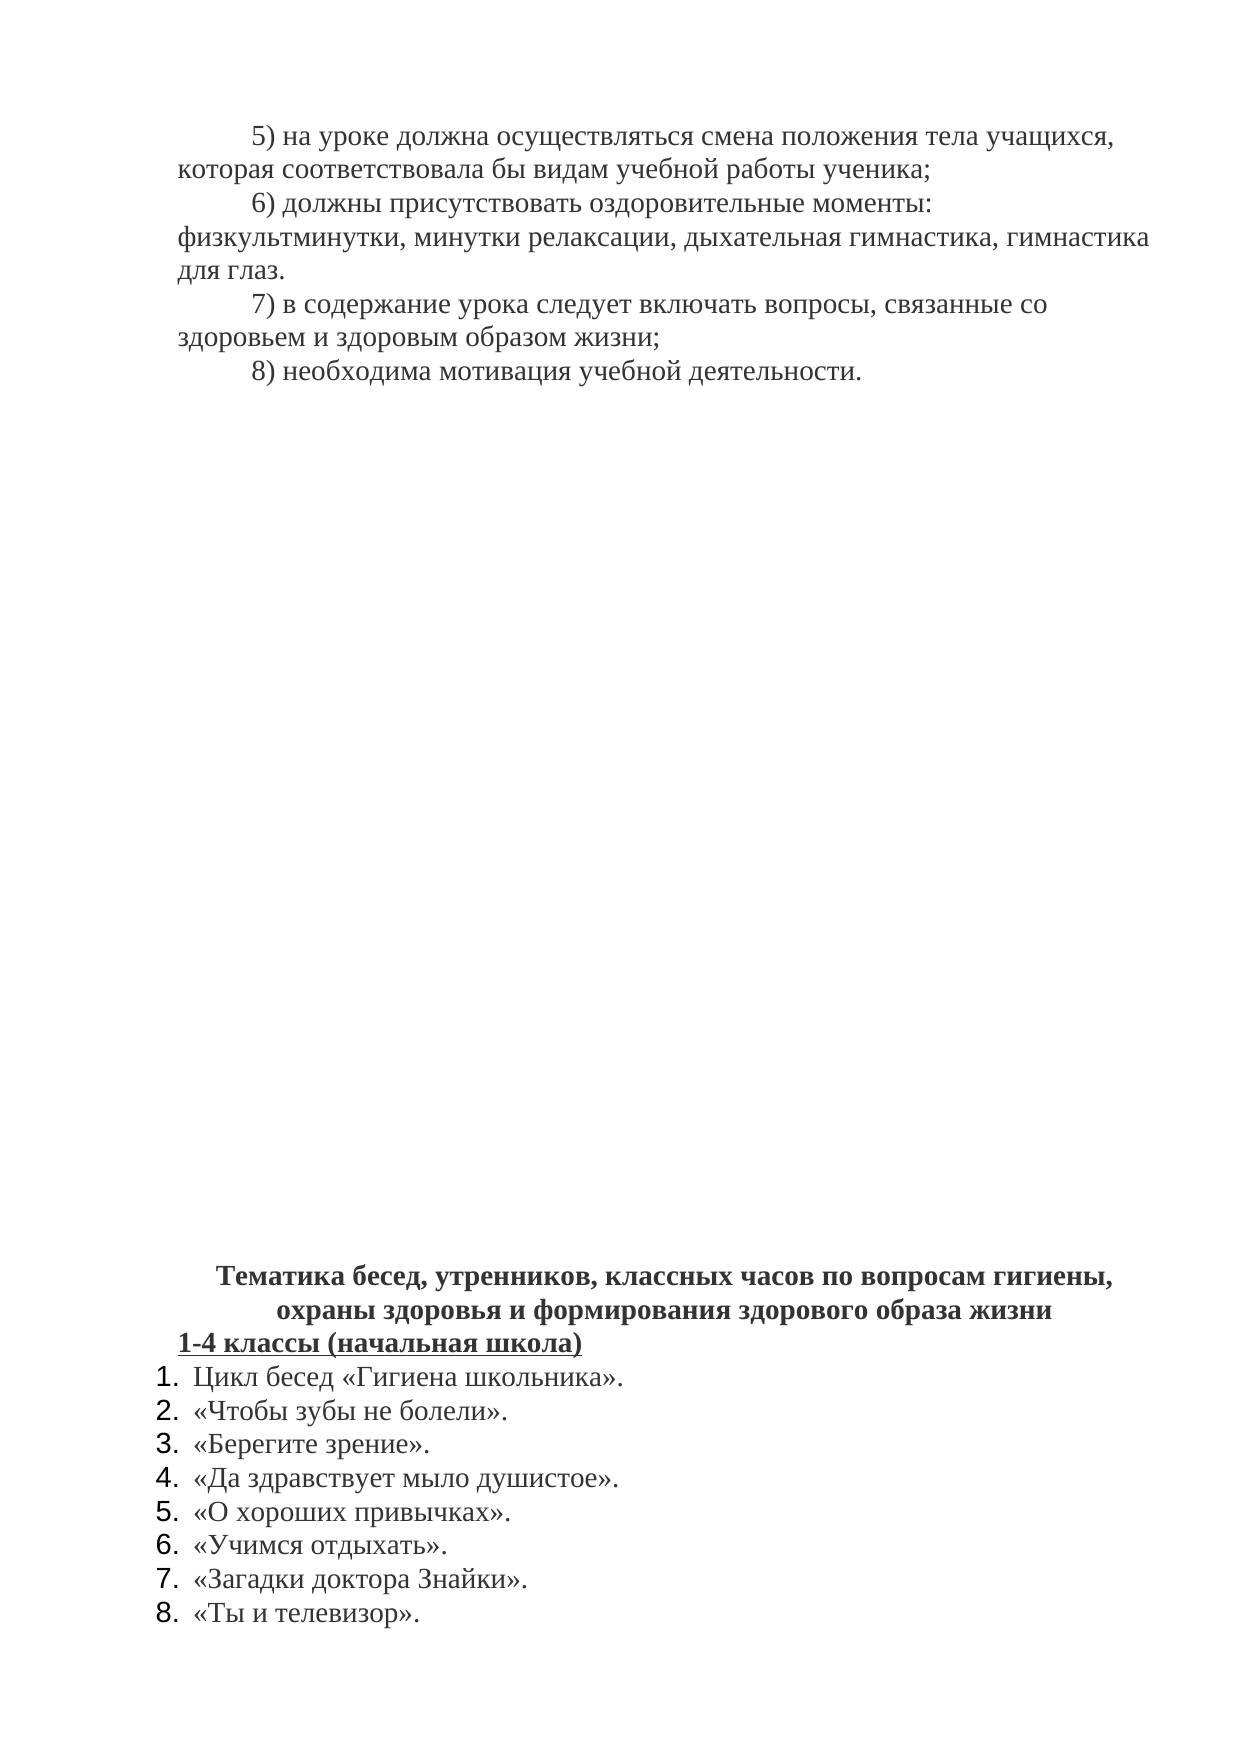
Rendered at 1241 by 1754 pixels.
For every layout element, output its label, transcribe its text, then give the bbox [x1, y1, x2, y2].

text 1-4 классы (начальная школа) [177, 1326, 1152, 1359]
list «Чтобы зубы не болели». [155, 1393, 1152, 1426]
list «О хороших привычках». [155, 1494, 1152, 1527]
text 6) должны присутствовать оздоровительные моменты: физкультминутки, минутки релаксации, дыхательная гимнастика, гимнастика для глаз. [177, 185, 1152, 286]
list «Учимся отдыхать». [155, 1527, 1152, 1561]
list «Ты и телевизор». [155, 1595, 1152, 1628]
list «Да здравствует мыло душистое». [155, 1460, 1152, 1494]
text Тематика бесед, утренников, классных часов по вопросам гигиены, охраны здоровья и формирования здорового образа жизни [177, 1258, 1152, 1326]
list Цикл бесед «Гигиена школьника». [155, 1359, 1152, 1393]
text 5) на уроке должна осуществляться смена положения тела учащихся, которая соответствовала бы видам учебной работы ученика; [177, 118, 1152, 185]
text 7) в содержание урока следует включать вопросы, связанные со здоровьем и здоровым образом жизни; [177, 286, 1152, 353]
list «Загадки доктора Знайки». [155, 1561, 1152, 1595]
list «Берегите зрение». [155, 1426, 1152, 1460]
text 8) необходима мотивация учебной деятельности. [177, 353, 1152, 386]
